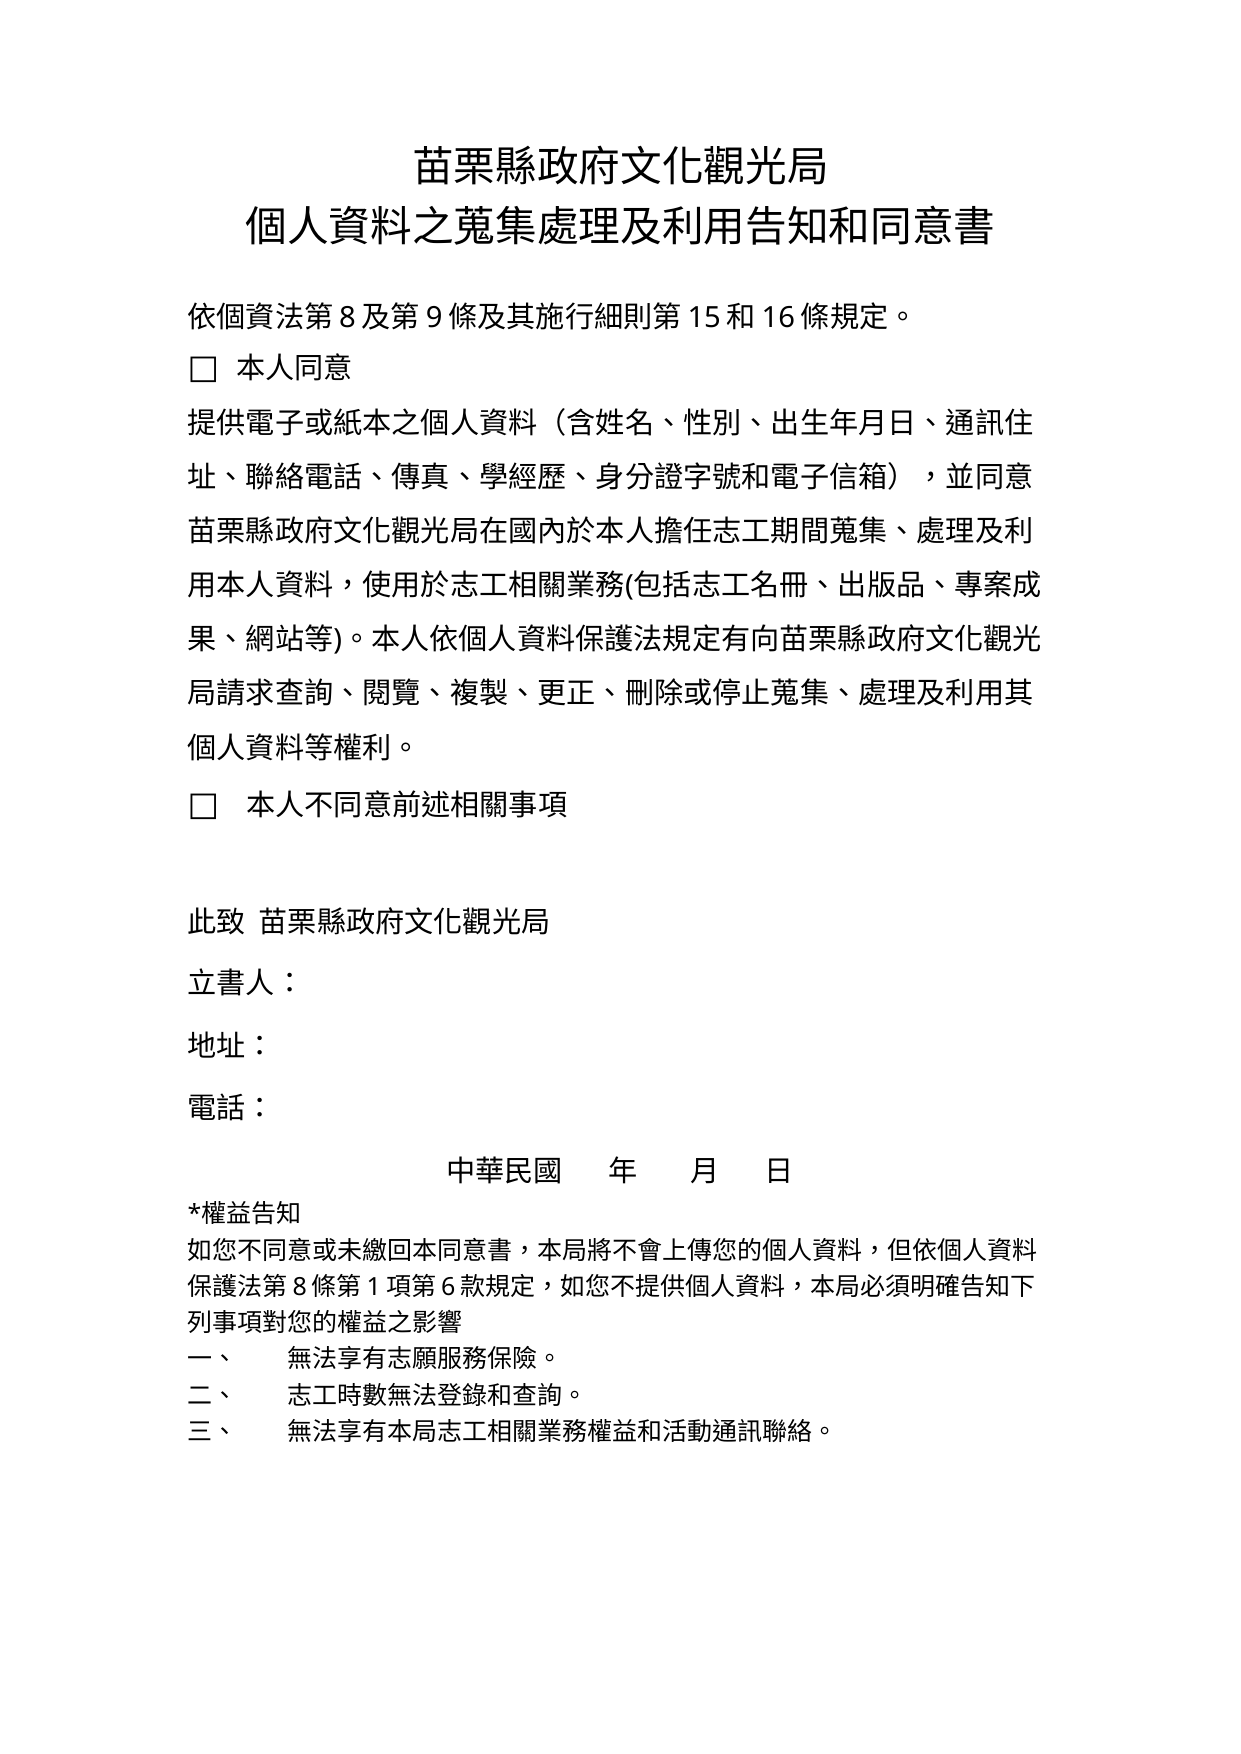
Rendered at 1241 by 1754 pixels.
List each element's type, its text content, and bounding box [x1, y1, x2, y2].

text 提供電子或紙本之個人資料（含姓名、性別、出生年月日、通訊住址、聯絡電話、傳真、學經歷、身分證字號和電子信箱），並同意苗栗縣政府文化觀光局在國內於本人擔任志工期間蒐集、處理及利用本人資料，使用於志工相關業務(包括志工名冊、出版品、專案成果、網站等)。本人依個人資料保護法規定有向苗栗縣政府文化觀光局請求查詢、閱覽、複製、更正、刪除或停止蒐集、處理及利用其個人資料等權利。 [187, 390, 1053, 769]
text 依個資法第8及第9條及其施行細則第15和16條規定。 [187, 293, 1053, 336]
text *權益告知 [187, 1194, 1053, 1230]
text 中華民國 年 月 日 [187, 1131, 1053, 1194]
text 此致 苗栗縣政府文化觀光局 [187, 886, 1053, 944]
list 志工時數無法登錄和查詢。 [187, 1375, 1053, 1411]
text 立書人： [187, 944, 1053, 1006]
text 地址： [187, 1006, 1053, 1069]
list 本人不同意前述相關事項 [187, 769, 1053, 827]
text 如您不同意或未繳回本同意書，本局將不會上傳您的個人資料，但依個人資料保護法第8條第1項第6款規定，如您不提供個人資料，本局必須明確告知下列事項對您的權益之影響 [187, 1230, 1053, 1339]
text □ 本人同意 [187, 336, 1053, 390]
text 電話： [187, 1069, 1053, 1131]
text 個人資料之蒐集處理及利用告知和同意書 [187, 193, 1053, 253]
text 苗栗縣政府文化觀光局 [187, 133, 1053, 193]
list 無法享有本局志工相關業務權益和活動通訊聯絡。 [187, 1411, 1053, 1448]
list 無法享有志願服務保險。 [187, 1339, 1053, 1375]
